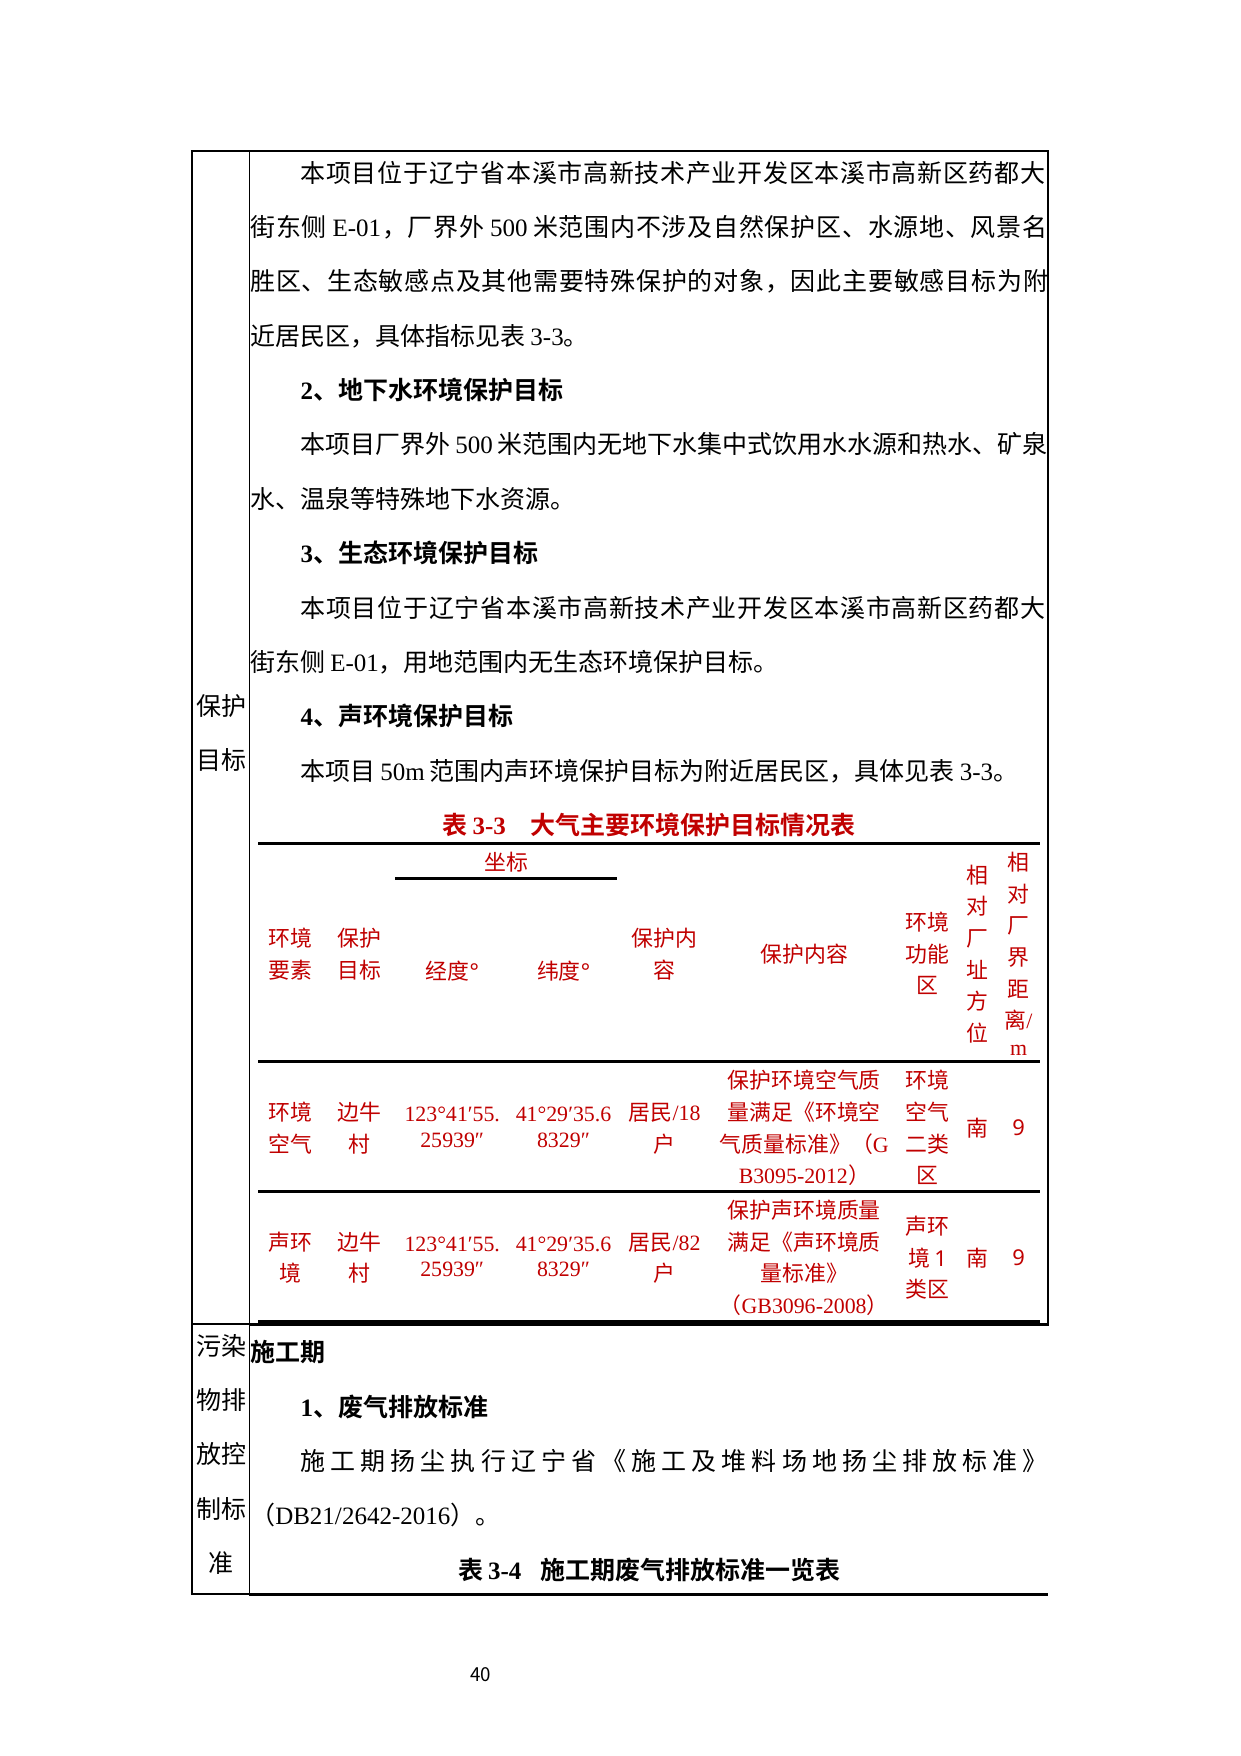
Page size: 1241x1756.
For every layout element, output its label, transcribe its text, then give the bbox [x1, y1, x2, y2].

table_cell 环境 保护 目标 [193, 152, 249, 1323]
table_cell 污染 物排 放控 制标 准 [193, 1325, 249, 1593]
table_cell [250, 1326, 1048, 1593]
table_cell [250, 152, 1047, 1323]
